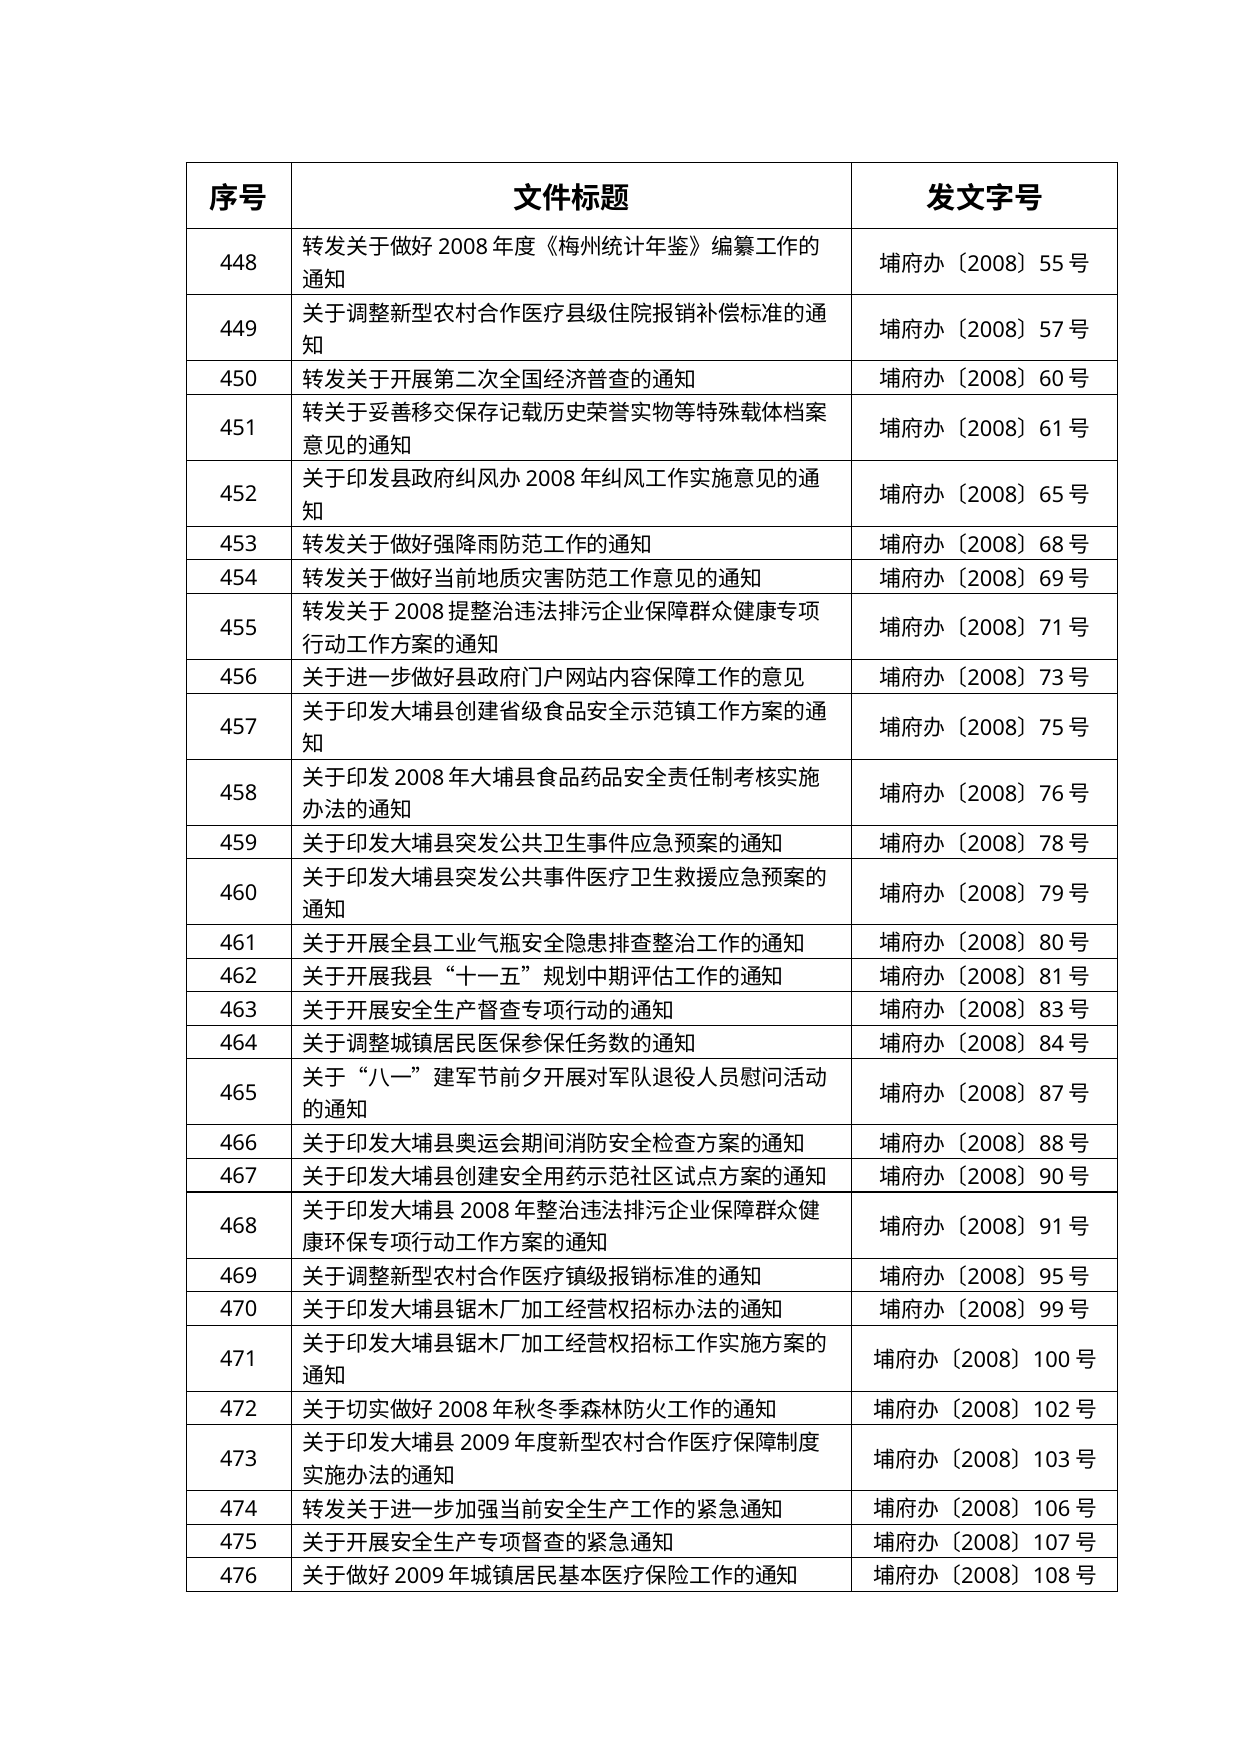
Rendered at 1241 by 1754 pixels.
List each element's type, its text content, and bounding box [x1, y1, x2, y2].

table_cell 埔府办〔2008〕81号 [852, 959, 1117, 991]
table_cell 埔府办〔2008〕80号 [852, 925, 1117, 958]
table_cell 关于印发2008年大埔县食品药品安全责任制考核实施办法的通知 [292, 760, 851, 824]
table_cell 476 [187, 1558, 291, 1591]
table_cell 埔府办〔2008〕99号 [852, 1292, 1117, 1324]
table_cell 埔府办〔2008〕68号 [852, 527, 1117, 559]
table_cell 转发关于做好2008年度《梅州统计年鉴》编纂工作的通知 [292, 229, 851, 294]
table_cell 关于印发县政府纠风办2008年纠风工作实施意见的通知 [292, 461, 851, 526]
table_cell 转发关于进一步加强当前安全生产工作的紧急通知 [292, 1491, 851, 1524]
table_cell 关于“八一”建军节前夕开展对军队退役人员慰问活动的通知 [292, 1059, 851, 1124]
table_cell 关于印发大埔县奥运会期间消防安全检查方案的通知 [292, 1125, 851, 1158]
table_cell 埔府办〔2008〕65号 [852, 461, 1117, 526]
table_header 发文字号 [852, 163, 1117, 228]
table_cell 埔府办〔2008〕84号 [852, 1026, 1117, 1058]
table_cell 449 [187, 295, 291, 360]
table_cell 关于印发大埔县创建安全用药示范社区试点方案的通知 [292, 1159, 851, 1191]
table_cell 关于开展我县“十一五”规划中期评估工作的通知 [292, 959, 851, 991]
table_cell 关于调整新型农村合作医疗县级住院报销补偿标准的通知 [292, 295, 851, 360]
table_cell 466 [187, 1125, 291, 1158]
table_cell 关于印发大埔县创建省级食品安全示范镇工作方案的通知 [292, 694, 851, 758]
table_cell 关于印发大埔县突发公共卫生事件应急预案的通知 [292, 826, 851, 858]
table_cell 456 [187, 660, 291, 692]
table_cell 埔府办〔2008〕87号 [852, 1059, 1117, 1124]
table_cell 448 [187, 229, 291, 294]
table_cell 埔府办〔2008〕75号 [852, 694, 1117, 758]
table_cell 464 [187, 1026, 291, 1058]
table_cell 455 [187, 594, 291, 659]
table_cell 转发关于做好强降雨防范工作的通知 [292, 527, 851, 559]
table_cell 465 [187, 1059, 291, 1124]
table_cell 关于开展全县工业气瓶安全隐患排查整治工作的通知 [292, 925, 851, 958]
table_cell 埔府办〔2008〕78号 [852, 826, 1117, 858]
table_cell 462 [187, 959, 291, 991]
table_cell 451 [187, 395, 291, 460]
table_cell 450 [187, 361, 291, 394]
table_cell 关于印发大埔县2009年度新型农村合作医疗保障制度实施办法的通知 [292, 1425, 851, 1490]
table_cell 453 [187, 527, 291, 559]
table_cell 埔府办〔2008〕107号 [852, 1525, 1117, 1557]
table_cell 关于调整城镇居民医保参保任务数的通知 [292, 1026, 851, 1058]
table_cell 埔府办〔2008〕103号 [852, 1425, 1117, 1490]
table_cell 埔府办〔2008〕91号 [852, 1193, 1117, 1257]
table_cell 埔府办〔2008〕90号 [852, 1159, 1117, 1191]
table_cell 关于印发大埔县2008年整治违法排污企业保障群众健康环保专项行动工作方案的通知 [292, 1193, 851, 1257]
table_cell 关于调整新型农村合作医疗镇级报销标准的通知 [292, 1259, 851, 1291]
table_cell 埔府办〔2008〕60号 [852, 361, 1117, 394]
table_cell 埔府办〔2008〕57号 [852, 295, 1117, 360]
table_cell 埔府办〔2008〕100号 [852, 1326, 1117, 1391]
table_cell 473 [187, 1425, 291, 1490]
table_cell 459 [187, 826, 291, 858]
table_cell 埔府办〔2008〕106号 [852, 1491, 1117, 1524]
table_cell 埔府办〔2008〕76号 [852, 760, 1117, 824]
table_cell 458 [187, 760, 291, 824]
table_cell 463 [187, 992, 291, 1025]
table_cell 457 [187, 694, 291, 758]
table_cell 转发关于做好当前地质灾害防范工作意见的通知 [292, 560, 851, 593]
table_cell 452 [187, 461, 291, 526]
table_cell 469 [187, 1259, 291, 1291]
table_cell 471 [187, 1326, 291, 1391]
table_header 文件标题 [292, 163, 851, 228]
table_cell 关于切实做好2008年秋冬季森林防火工作的通知 [292, 1392, 851, 1424]
table_cell 关于印发大埔县突发公共事件医疗卫生救援应急预案的通知 [292, 859, 851, 924]
table_cell 467 [187, 1159, 291, 1191]
table_cell 关于开展安全生产督查专项行动的通知 [292, 992, 851, 1025]
table_cell 472 [187, 1392, 291, 1424]
table_cell 474 [187, 1491, 291, 1524]
table_cell 埔府办〔2008〕79号 [852, 859, 1117, 924]
table_cell 470 [187, 1292, 291, 1324]
table_cell 转发关于2008提整治违法排污企业保障群众健康专项行动工作方案的通知 [292, 594, 851, 659]
table_cell 关于印发大埔县锯木厂加工经营权招标工作实施方案的通知 [292, 1326, 851, 1391]
table_cell 埔府办〔2008〕71号 [852, 594, 1117, 659]
table_header 序号 [187, 163, 291, 228]
table_cell 埔府办〔2008〕73号 [852, 660, 1117, 692]
table_cell 埔府办〔2008〕61号 [852, 395, 1117, 460]
table_cell 转发关于开展第二次全国经济普查的通知 [292, 361, 851, 394]
table_cell 埔府办〔2008〕108号 [852, 1558, 1117, 1591]
table_cell 454 [187, 560, 291, 593]
table_cell 关于印发大埔县锯木厂加工经营权招标办法的通知 [292, 1292, 851, 1324]
table_cell 460 [187, 859, 291, 924]
table_cell 埔府办〔2008〕55号 [852, 229, 1117, 294]
table_cell 埔府办〔2008〕83号 [852, 992, 1117, 1025]
table_cell 475 [187, 1525, 291, 1557]
table_cell 关于开展安全生产专项督查的紧急通知 [292, 1525, 851, 1557]
table_cell 461 [187, 925, 291, 958]
table_cell 埔府办〔2008〕69号 [852, 560, 1117, 593]
table_cell 转关于妥善移交保存记载历史荣誉实物等特殊载体档案意见的通知 [292, 395, 851, 460]
table_cell 埔府办〔2008〕95号 [852, 1259, 1117, 1291]
table_cell 关于做好2009年城镇居民基本医疗保险工作的通知 [292, 1558, 851, 1591]
table_cell 埔府办〔2008〕88号 [852, 1125, 1117, 1158]
table_cell 关于进一步做好县政府门户网站内容保障工作的意见 [292, 660, 851, 692]
table_cell 埔府办〔2008〕102号 [852, 1392, 1117, 1424]
table_cell 468 [187, 1193, 291, 1257]
